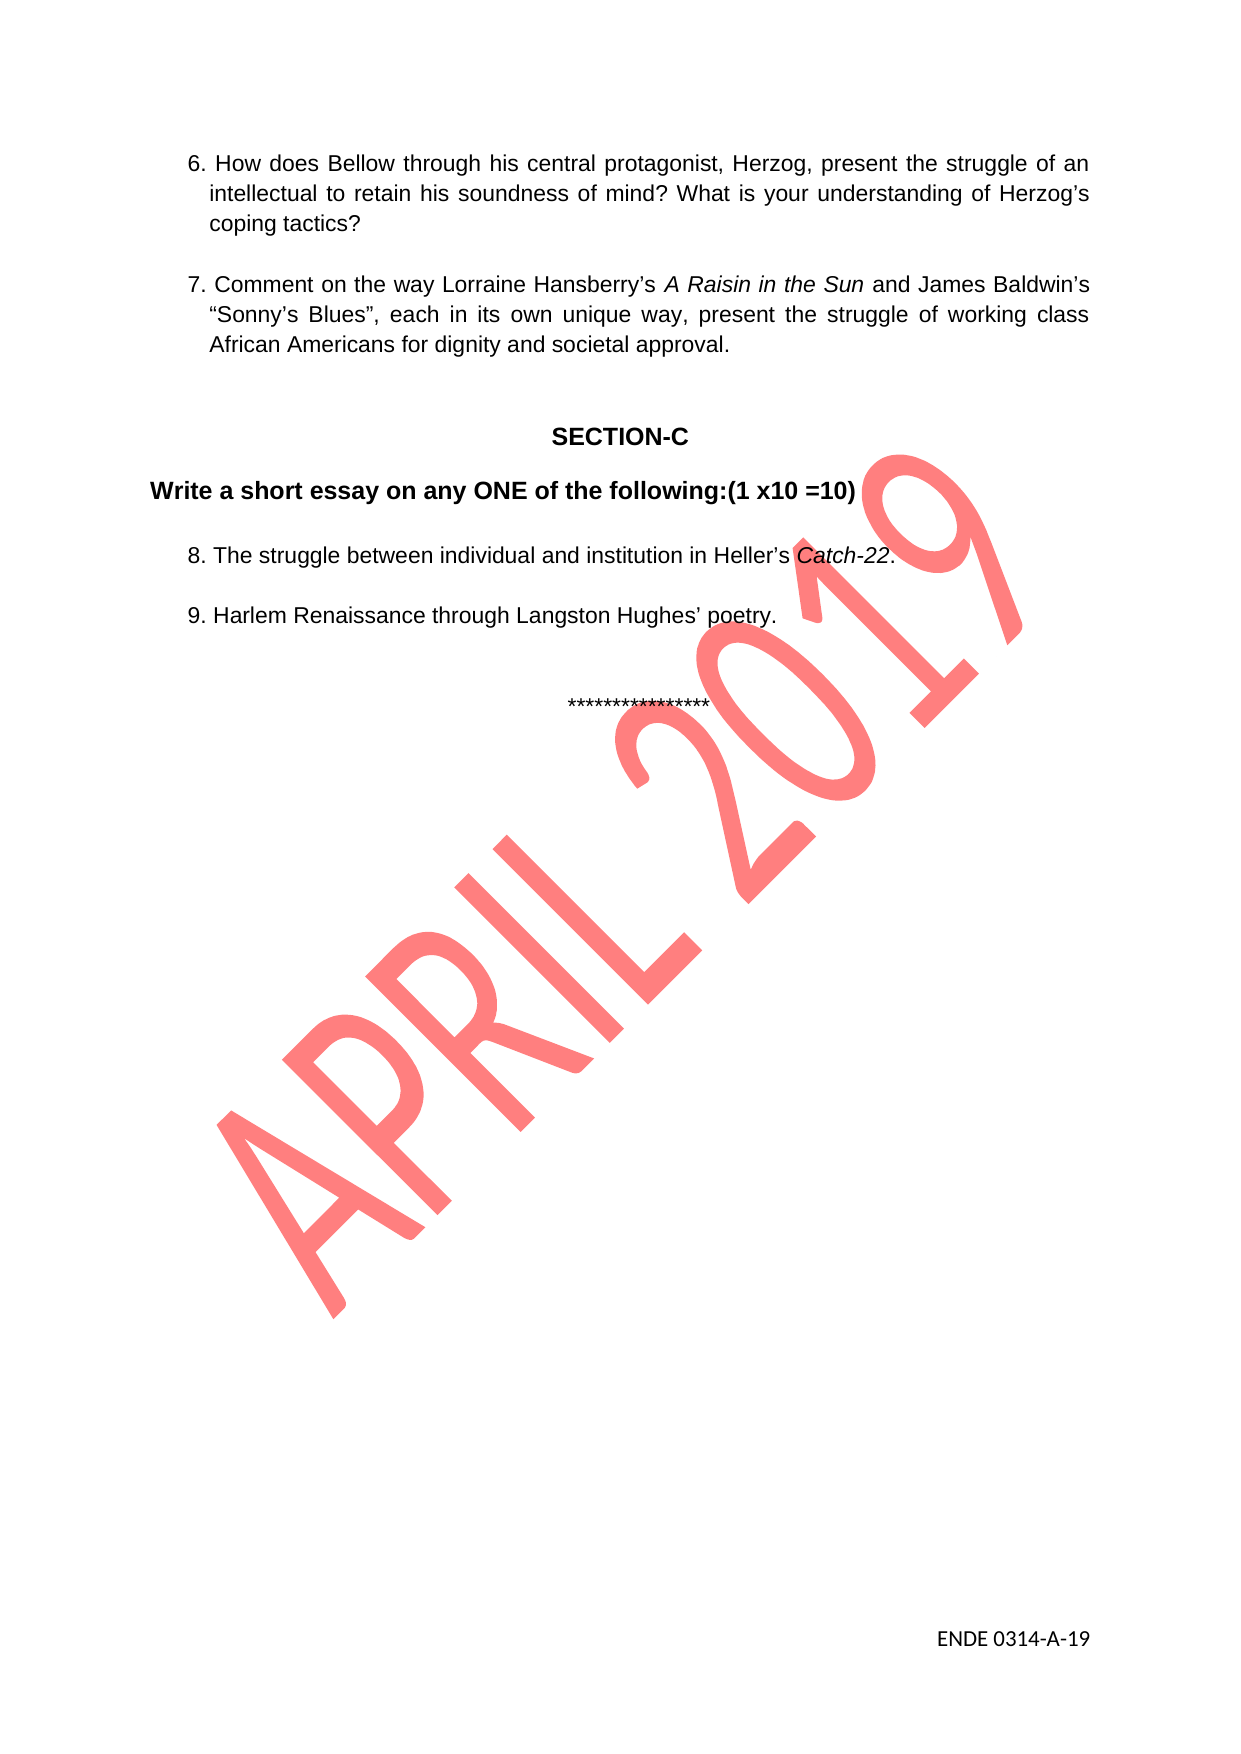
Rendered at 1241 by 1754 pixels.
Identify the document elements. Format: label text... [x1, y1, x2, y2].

text Write a short essay on any ONE of the following:(1 x10 =10) [150, 476, 1090, 504]
text SECTION-C [150, 422, 1090, 451]
text 7. Comment on the way Lorraine Hansberry’s A Raisin in the Sun and James Baldwin’s “Sonny’s Blues”, each in its own unique way, present the struggle of working class African Americans for dignity and societal approval. [187, 271, 1090, 358]
text 8. The struggle between individual and institution in Heller’s Catch-22. [187, 542, 1090, 568]
text 6. How does Bellow through his central protagonist, Herzog, present the struggle of an intellectual to retain his soundness of mind? What is your understanding of Herzog’s coping tactics? [187, 150, 1090, 237]
text 9. Harlem Renaissance through Langston Hughes’ poetry. [187, 602, 1090, 628]
text **************** [187, 693, 1090, 719]
